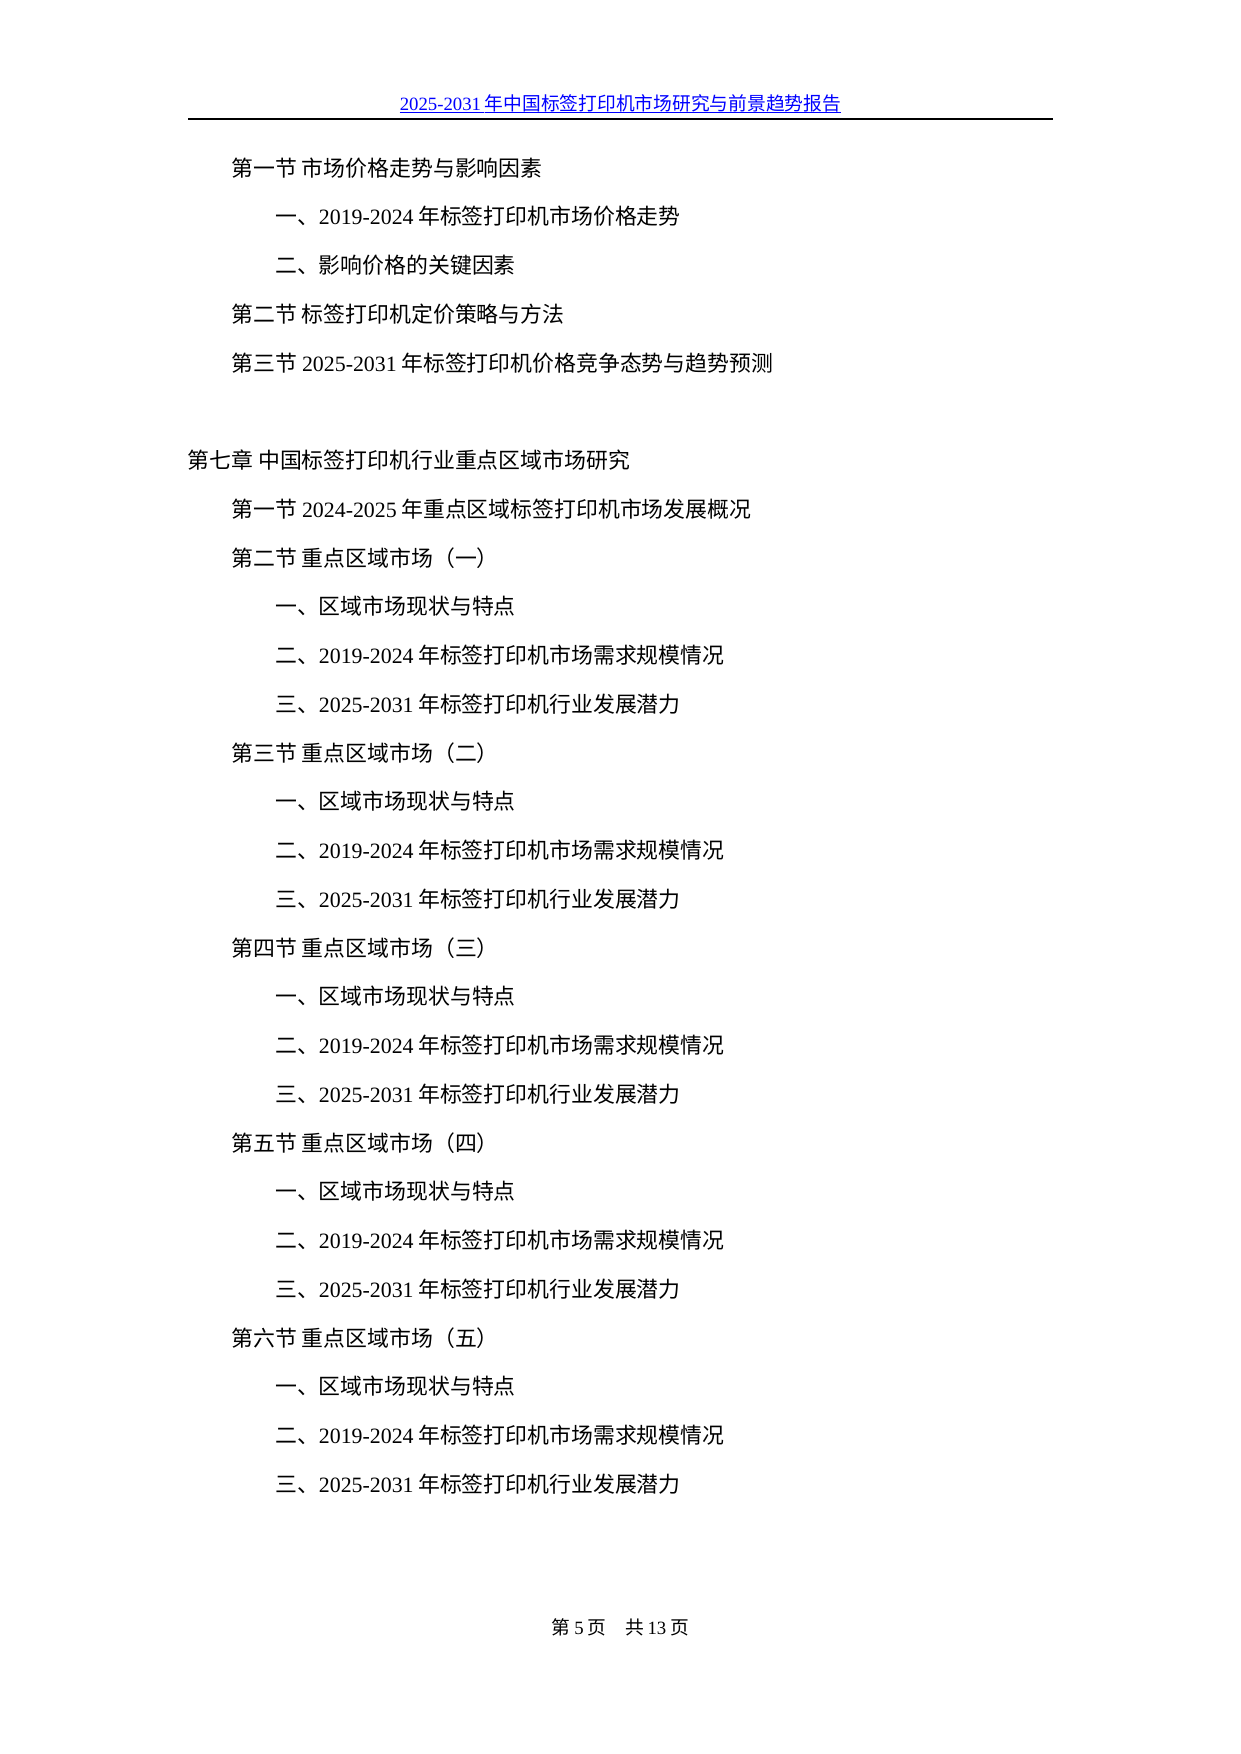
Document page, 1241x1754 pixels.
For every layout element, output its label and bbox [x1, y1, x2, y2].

text [187, 150, 1053, 1499]
